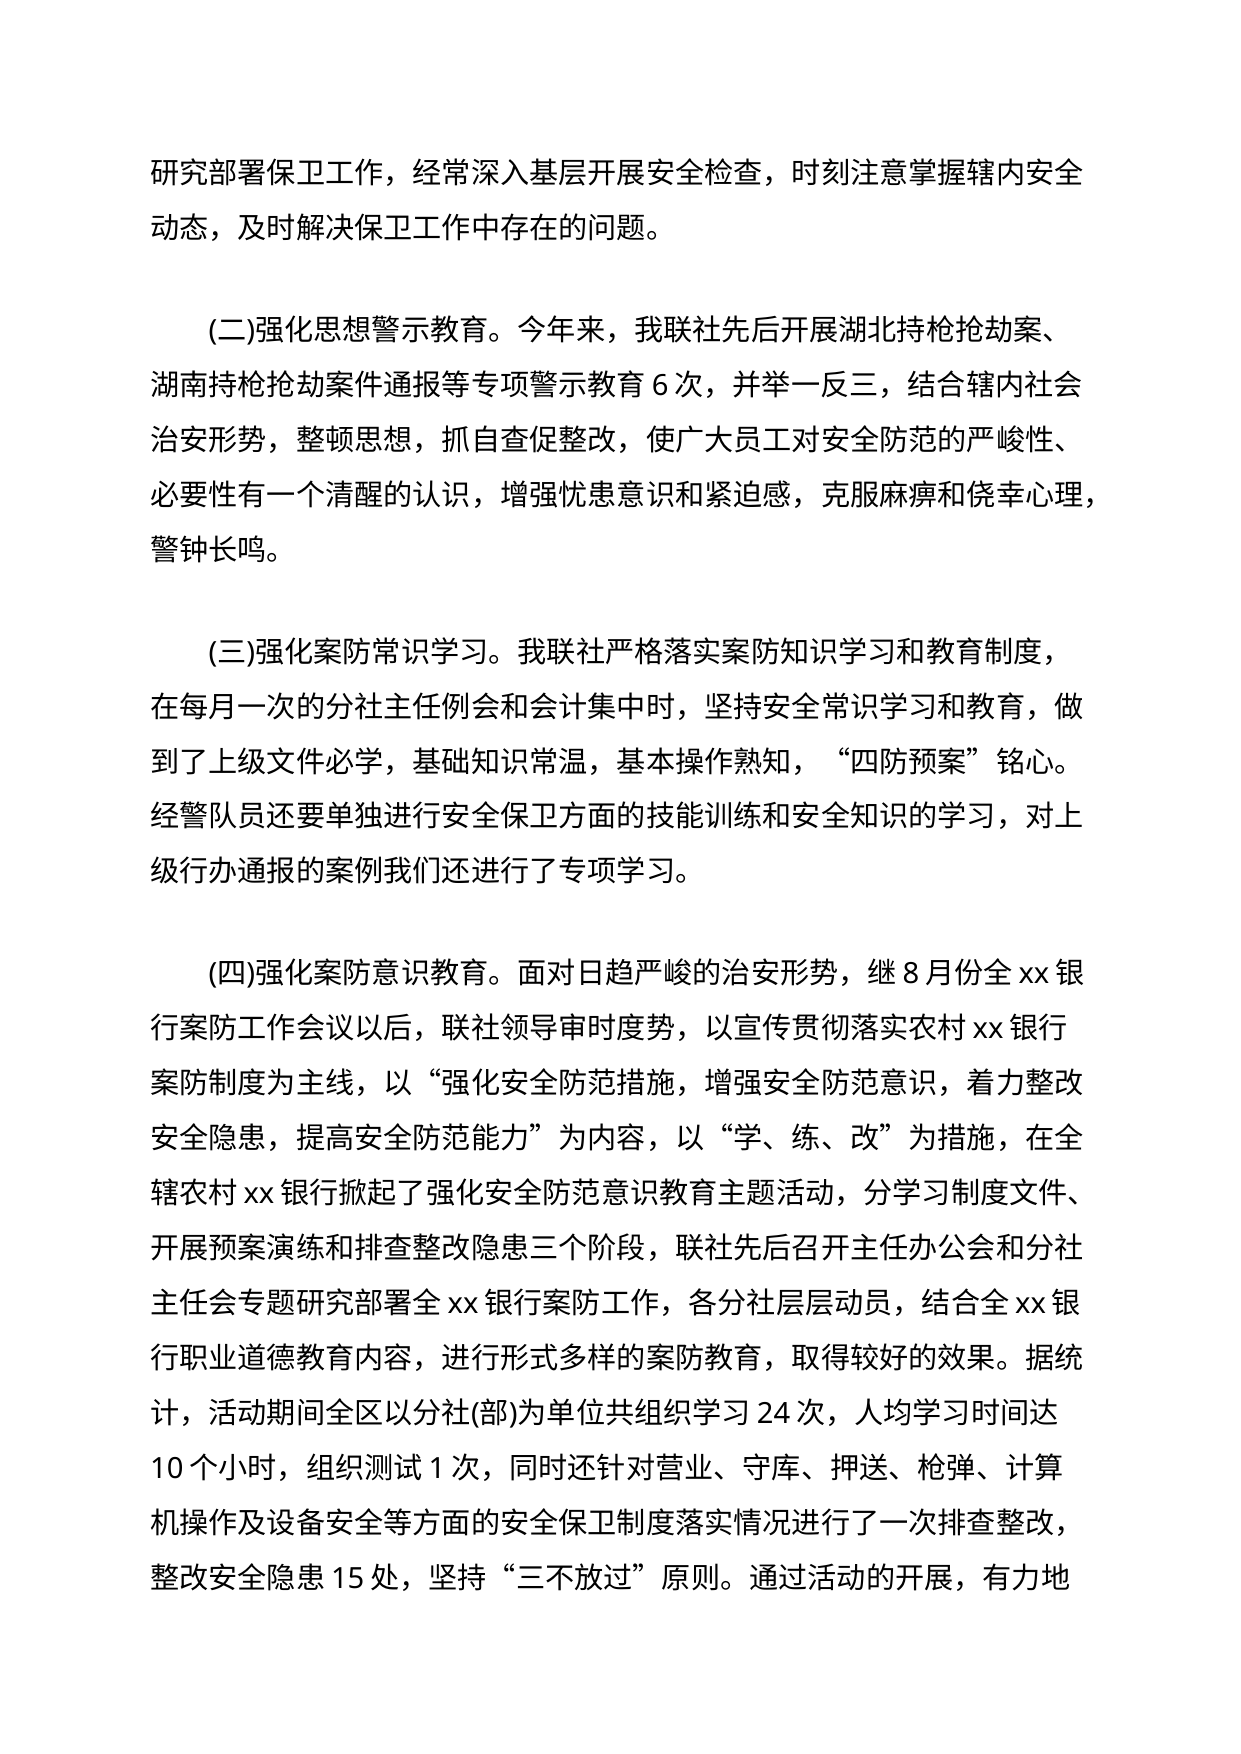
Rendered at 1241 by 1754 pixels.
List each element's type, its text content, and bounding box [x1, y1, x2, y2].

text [150, 950, 1090, 1597]
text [150, 150, 1090, 247]
text (三)强化案防常识学习。我联社严格落实案防知识学习和教育制度，在每月一次的分社主任例会和会计集中时，坚持安全常识学习和教育，做到了上级文件必学，基础知识常温，基本操作熟知，“四防预案”铭心。经警队员还要单独进行安全保卫方面的技能训练和安全知识的学习，对上级行办通报的案例我们还进行了专项学习。 [150, 628, 1090, 890]
text (二)强化思想警示教育。今年来，我联社先后开展湖北持枪抢劫案、湖南持枪抢劫案件通报等专项警示教育6次，并举一反三，结合辖内社会治安形势，整顿思想，抓自查促整改，使广大员工对安全防范的严峻性、必要性有一个清醒的认识，增强忧患意识和紧迫感，克服麻痹和侥幸心理，警钟长鸣。 [150, 307, 1090, 569]
